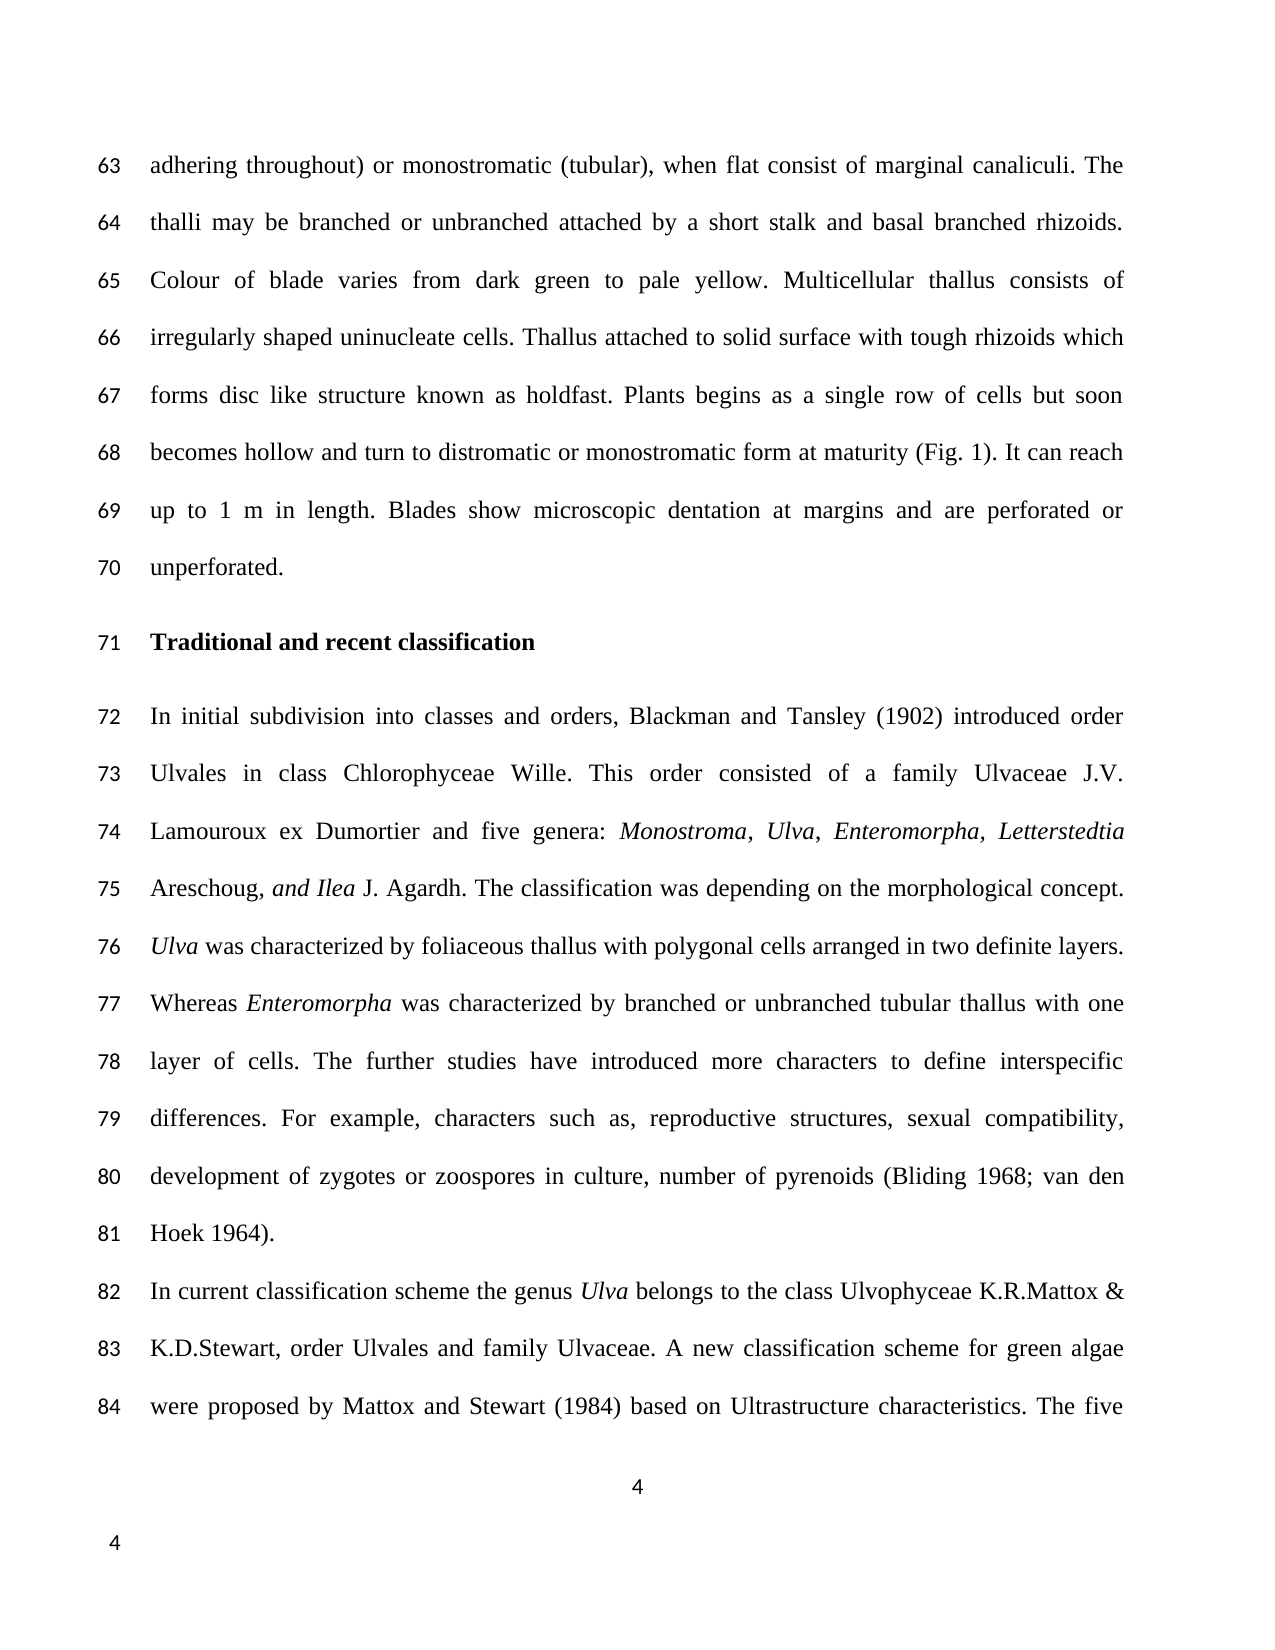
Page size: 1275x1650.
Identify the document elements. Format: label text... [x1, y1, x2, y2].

text In initial subdivision into classes and orders, Blackman and Tansley (1902) introduced order Ulvales in class Chlorophyceae Wille. This order consisted of a family Ulvaceae J.V. Lamouroux ex Dumortier and five genera: Monostroma, Ulva, Enteromorpha, Letterstedtia Areschoug, and Ilea J. Agardh. The classification was depending on the morphological concept. Ulva was characterized by foliaceous thallus with polygonal cells arranged in two definite layers. Whereas Enteromorpha was characterized by branched or unbranched tubular thallus with one layer of cells. The further studies have introduced more characters to define interspecific differences. For example, characters such as, reproductive structures, sexual compatibility, development of zygotes or zoospores in culture, number of pyrenoids (Bliding 1968; van den Hoek 1964). [150, 701, 1125, 1247]
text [150, 1276, 1125, 1419]
text Traditional and recent classification [150, 627, 1125, 655]
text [150, 150, 1125, 581]
